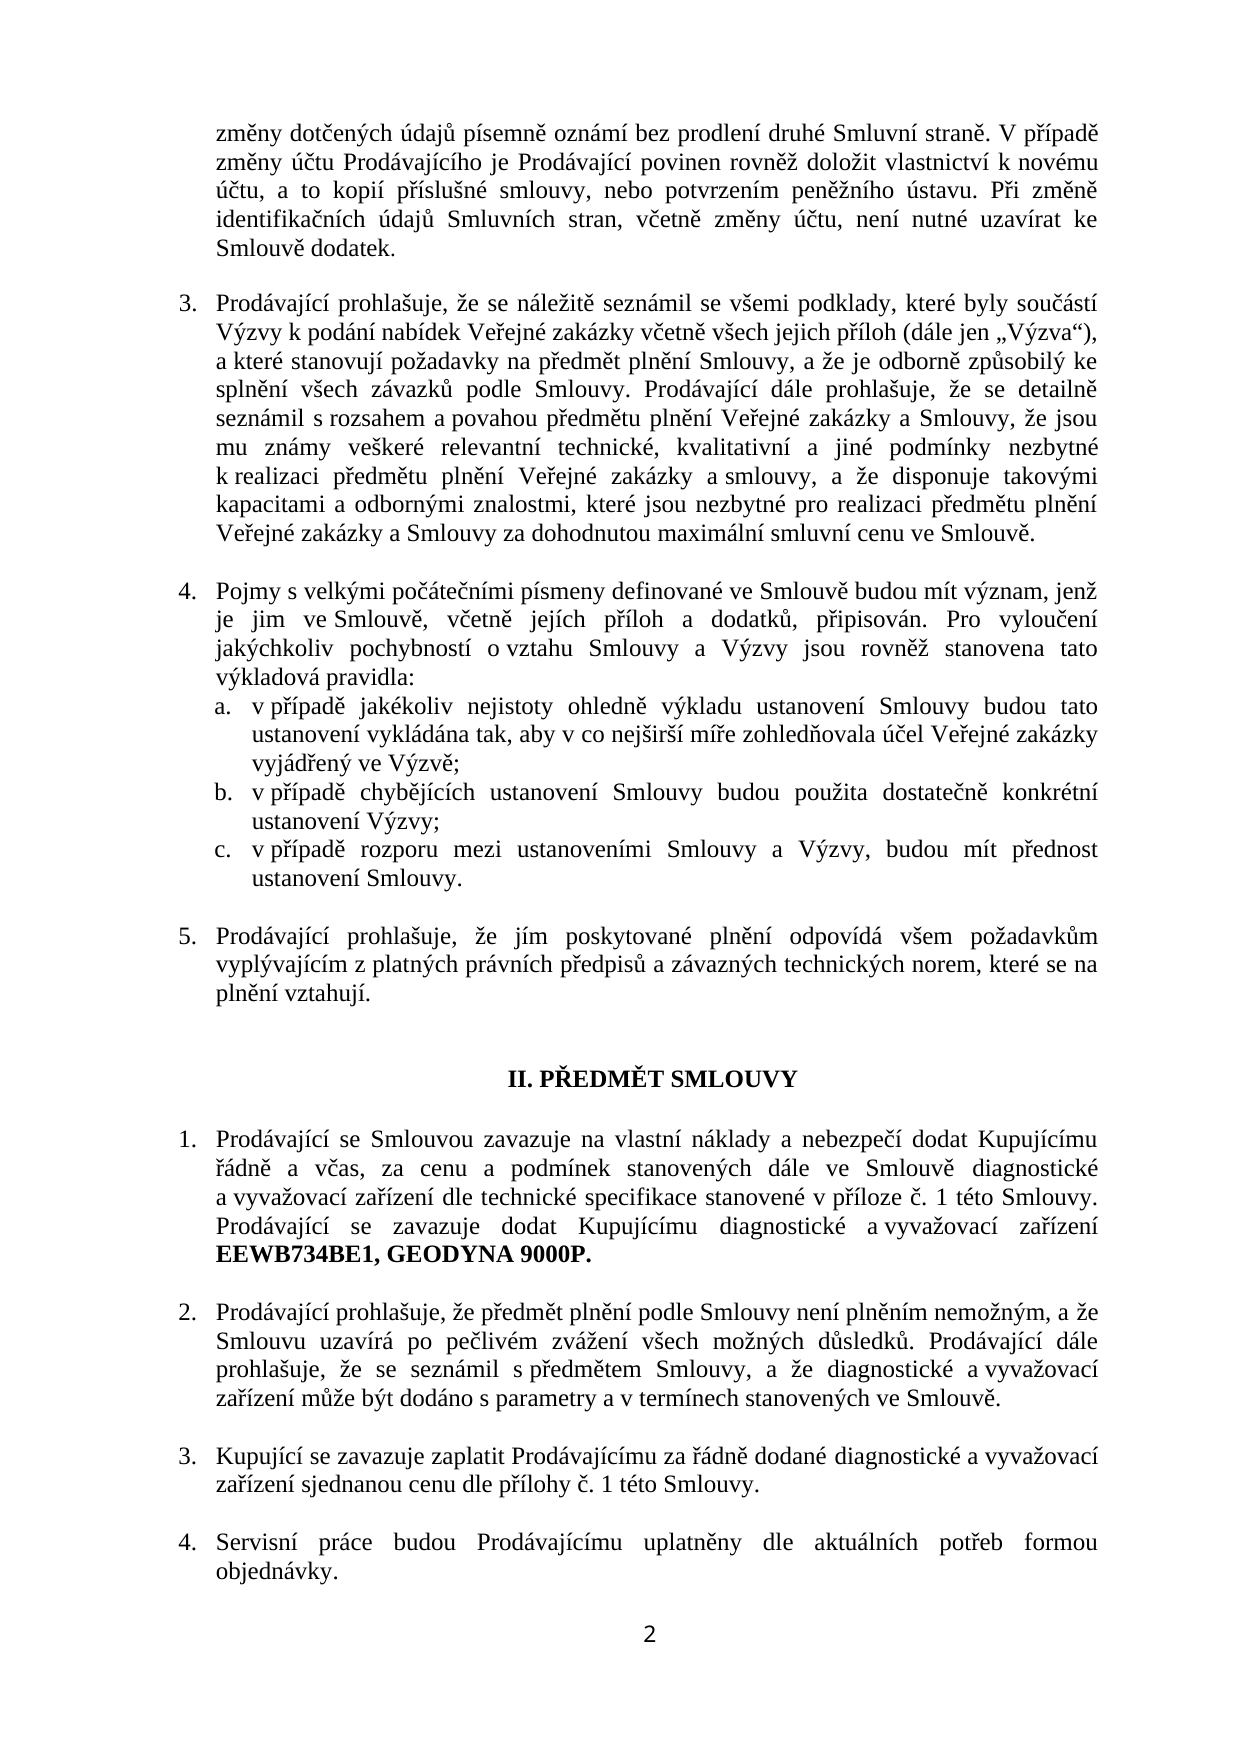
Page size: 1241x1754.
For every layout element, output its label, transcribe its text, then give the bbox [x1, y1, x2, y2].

list Kupující se zavazuje zaplatit Prodávajícímu za řádně dodané diagnostické a vyvažovací zařízení sjednanou cenu dle přílohy č. 1 této Smlouvy. [178, 1441, 1098, 1498]
list Servisní práce budou Prodávajícímu uplatněny dle aktuálních potřeb formou objednávky. [178, 1527, 1098, 1584]
list Prodávající se Smlouvou zavazuje na vlastní náklady a nebezpečí dodat Kupujícímu řádně a včas, za cenu a podmínek stanovených dále ve Smlouvě diagnostické a vyvažovací zařízení dle technické specifikace stanovené v příloze č. 1 této Smlouvy. Prodávající se zavazuje dodat Kupujícímu diagnostické a vyvažovací zařízení EEWB734BE1, GEODYNA 9000P. [178, 1124, 1098, 1268]
list Prodávající prohlašuje, že se náležitě seznámil se všemi podklady, které byly součástí Výzvy k podání nabídek Veřejné zakázky včetně všech jejich příloh (dále jen „Výzva“), a které stanovují požadavky na předmět plnění Smlouvy, a že je odborně způsobilý ke splnění všech závazků podle Smlouvy. Prodávající dále prohlašuje, že se detailně seznámil s rozsahem a povahou předmětu plnění Veřejné zakázky a Smlouvy, že jsou mu známy veškeré relevantní technické, kvalitativní a jiné podmínky nezbytné k realizaci předmětu plnění Veřejné zakázky a smlouvy, a že disponuje takovými kapacitami a odbornými znalostmi, které jsou nezbytné pro realizaci předmětu plnění Veřejné zakázky a Smlouvy za dohodnutou maximální smluvní cenu ve Smlouvě. [178, 288, 1098, 547]
list Prodávající prohlašuje, že předmět plnění podle Smlouvy není plněním nemožným, a že Smlouvu uzavírá po pečlivém zvážení všech možných důsledků. Prodávající dále prohlašuje, že se seznámil s předmětem Smlouvy, a že diagnostické a vyvažovací zařízení může být dodáno s parametry a v termínech stanovených ve Smlouvě. [178, 1297, 1098, 1412]
list Pojmy s velkými počátečními písmeny definované ve Smlouvě budou mít význam, jenž je jim ve Smlouvě, včetně jejích příloh a dodatků, připisován. Pro vyloučení jakýchkoliv pochybností o vztahu Smlouvy a Výzvy jsou rovněž stanovena tato výkladová pravidla: [178, 576, 1098, 691]
list v případě rozporu mezi ustanoveními Smlouvy a Výzvy, budou mít přednost ustanovení Smlouvy. [214, 834, 1098, 892]
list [178, 118, 1098, 262]
list v případě chybějících ustanovení Smlouvy budou použita dostatečně konkrétní ustanovení Výzvy; [214, 777, 1098, 834]
text II. PŘEDMĚT SMLOUVY [148, 1064, 1098, 1093]
list v případě jakékoliv nejistoty ohledně výkladu ustanovení Smlouvy budou tato ustanovení vykládána tak, aby v co nejširší míře zohledňovala účel Veřejné zakázky vyjádřený ve Výzvě; [214, 691, 1098, 777]
list Prodávající prohlašuje, že jím poskytované plnění odpovídá všem požadavkům vyplývajícím z platných právních předpisů a závazných technických norem, které se na plnění vztahují. [178, 921, 1098, 1007]
